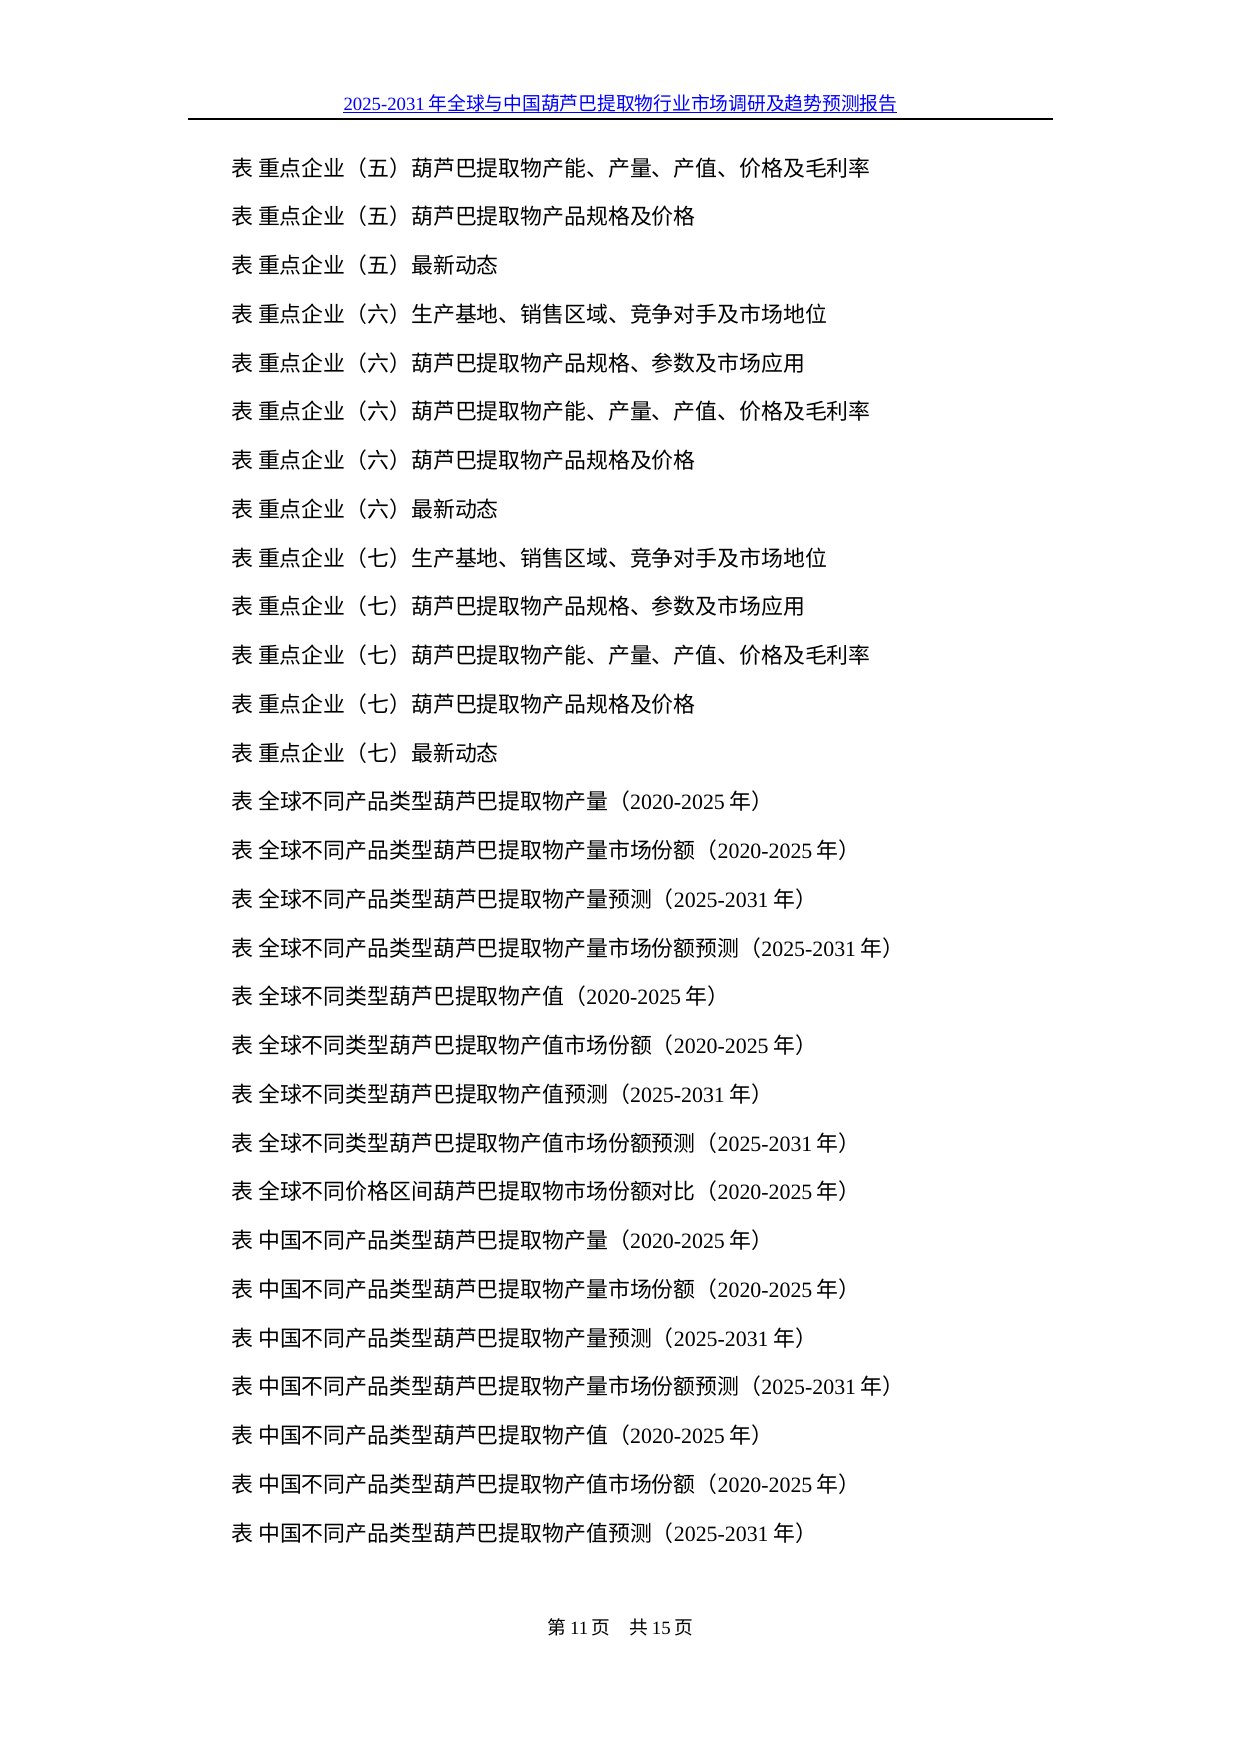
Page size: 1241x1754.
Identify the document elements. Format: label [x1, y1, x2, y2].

text [187, 150, 1053, 1548]
